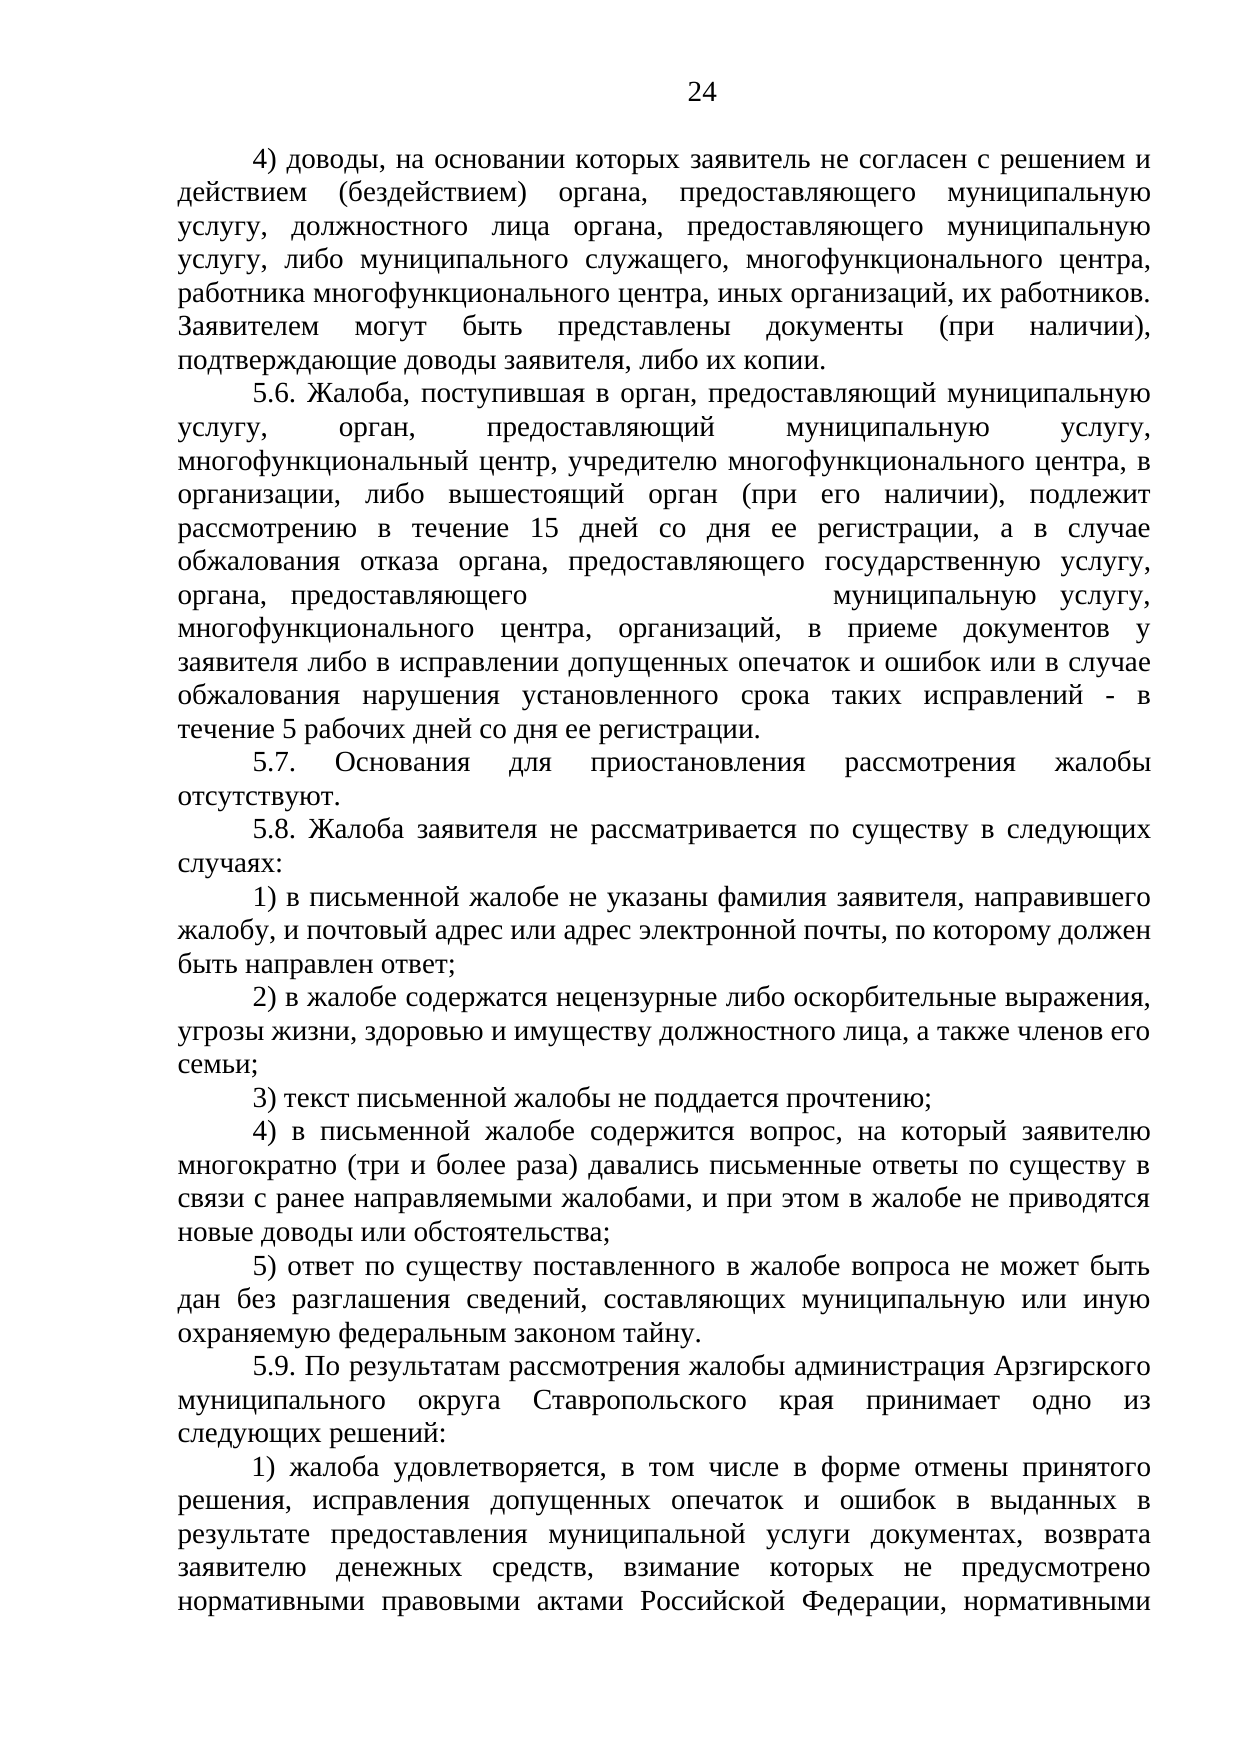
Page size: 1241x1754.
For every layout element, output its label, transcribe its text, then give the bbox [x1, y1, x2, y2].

text 1) в письменной жалобе не указаны фамилия заявителя, направившего жалобу, и почтовый адрес или адрес электронной почты, по которому должен быть направлен ответ; [177, 879, 1152, 979]
text 5) ответ по существу поставленного в жалобе вопроса не может быть дан без разглашения сведений, составляющих муниципальную или иную охраняемую федеральным законом тайну. [177, 1248, 1152, 1348]
text 5.9. По результатам рассмотрения жалобы администрация Арзгирского муниципального округа Ставропольского края принимает одно из следующих решений: [177, 1348, 1152, 1449]
text 4) в письменной жалобе содержится вопрос, на который заявителю многократно (три и более раза) давались письменные ответы по существу в связи с ранее направляемыми жалобами, и при этом в жалобе не приводятся новые доводы или обстоятельства; [177, 1113, 1152, 1248]
text 5.6. Жалоба, поступившая в орган, предоставляющий муниципальную услугу, орган, предоставляющий муниципальную услугу, многофункциональный центр, учредителю многофункционального центра, в организации, либо вышестоящий орган (при его наличии), подлежит рассмотрению в течение 15 дней со дня ее регистрации, а в случае обжалования отказа органа, предоставляющего государственную услугу, органа, предоставляющего муниципальную услугу, многофункционального центра, организаций, в приеме документов у заявителя либо в исправлении допущенных опечаток и ошибок или в случае обжалования нарушения установленного срока таких исправлений - в течение 5 рабочих дней со дня ее регистрации. [177, 376, 1152, 744]
text 3) текст письменной жалобы не поддается прочтению; [177, 1080, 1152, 1113]
text 5.7. Основания для приостановления рассмотрения жалобы отсутствуют. [177, 744, 1152, 812]
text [177, 1449, 1152, 1617]
text 2) в жалобе содержатся нецензурные либо оскорбительные выражения, угрозы жизни, здоровью и имуществу должностного лица, а также членов его семьи; [177, 979, 1152, 1080]
text 5.8. Жалоба заявителя не рассматривается по существу в следующих случаях: [177, 812, 1152, 879]
text 4) доводы, на основании которых заявитель не согласен с решением и действием (бездействием) органа, предоставляющего муниципальную услугу, должностного лица органа, предоставляющего муниципальную услугу, либо муниципального служащего, многофункционального центра, работника многофункционального центра, иных организаций, их работников. Заявителем могут быть представлены документы (при наличии), подтверждающие доводы заявителя, либо их копии. [177, 141, 1152, 376]
